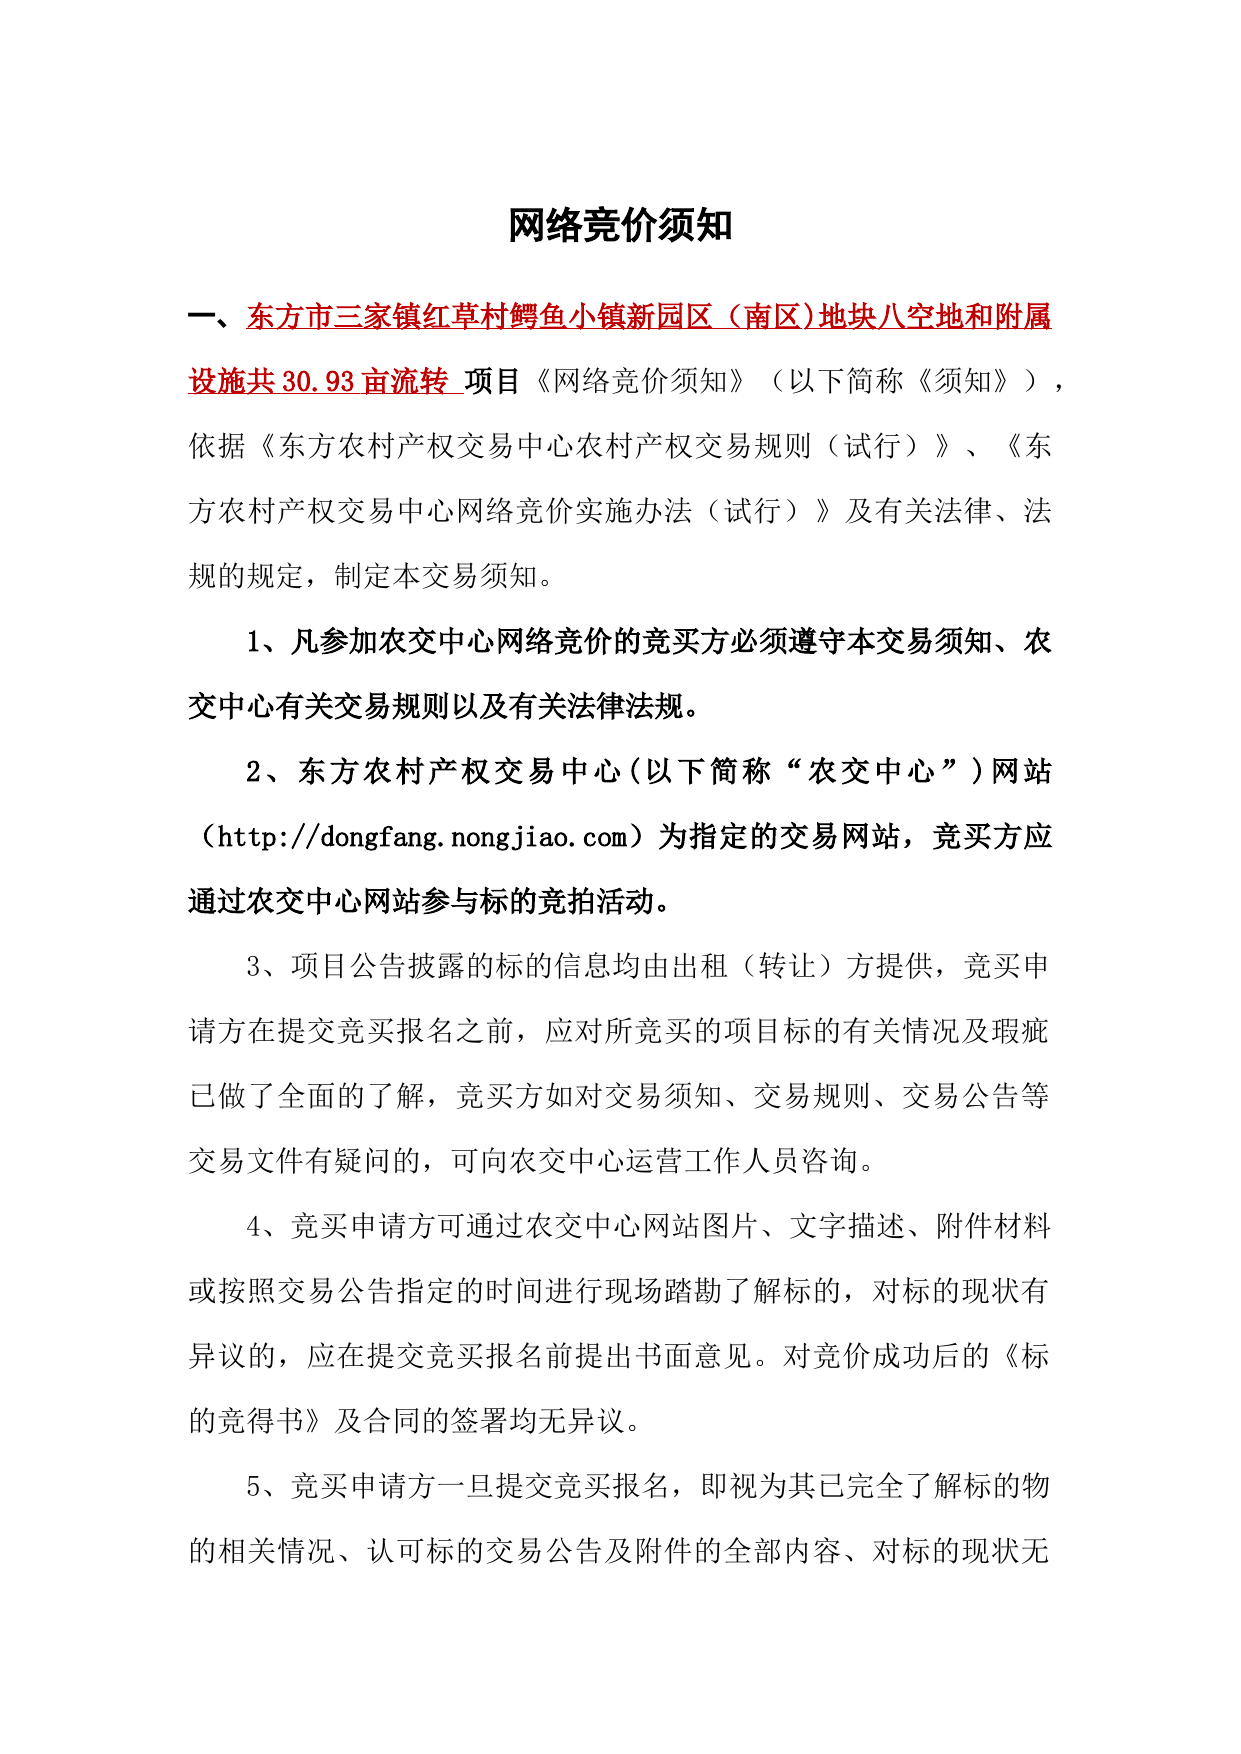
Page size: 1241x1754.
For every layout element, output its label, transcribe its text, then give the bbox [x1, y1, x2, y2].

list 东方市三家镇红草村鳄鱼小镇新园区（南区)地块八空地和附属设施共30.93亩流转 项目《网络竞价须知》（以下简称《须知》），依据《东方农村产权交易中心农村产权交易规则（试行）》、《东方农村产权交易中心网络竞价实施办法（试行）》及有关法律、法规的规定，制定本交易须知。 [187, 281, 1053, 606]
text 2、东方农村产权交易中心(以下简称“农交中心”)网站（http://dongfang.nongjiao.com）为指定的交易网站，竞买方应通过农交中心网站参与标的竞拍活动。 [187, 736, 1053, 931]
text 4、竞买申请方可通过农交中心网站图片、文字描述、附件材料或按照交易公告指定的时间进行现场踏勘了解标的，对标的现状有异议的，应在提交竞买报名前提出书面意见。对竞价成功后的《标的竞得书》及合同的签署均无异议。 [187, 1191, 1053, 1451]
text 3、项目公告披露的标的信息均由出租（转让）方提供，竞买申请方在提交竞买报名之前，应对所竞买的项目标的有关情况及瑕疵已做了全面的了解，竞买方如对交易须知、交易规则、交易公告等交易文件有疑问的，可向农交中心运营工作人员咨询。 [187, 931, 1053, 1191]
subtitle 网络竞价须知 [187, 189, 1053, 254]
text 1、凡参加农交中心网络竞价的竞买方必须遵守本交易须知、农交中心有关交易规则以及有关法律法规。 [187, 606, 1053, 736]
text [187, 1451, 1053, 1581]
